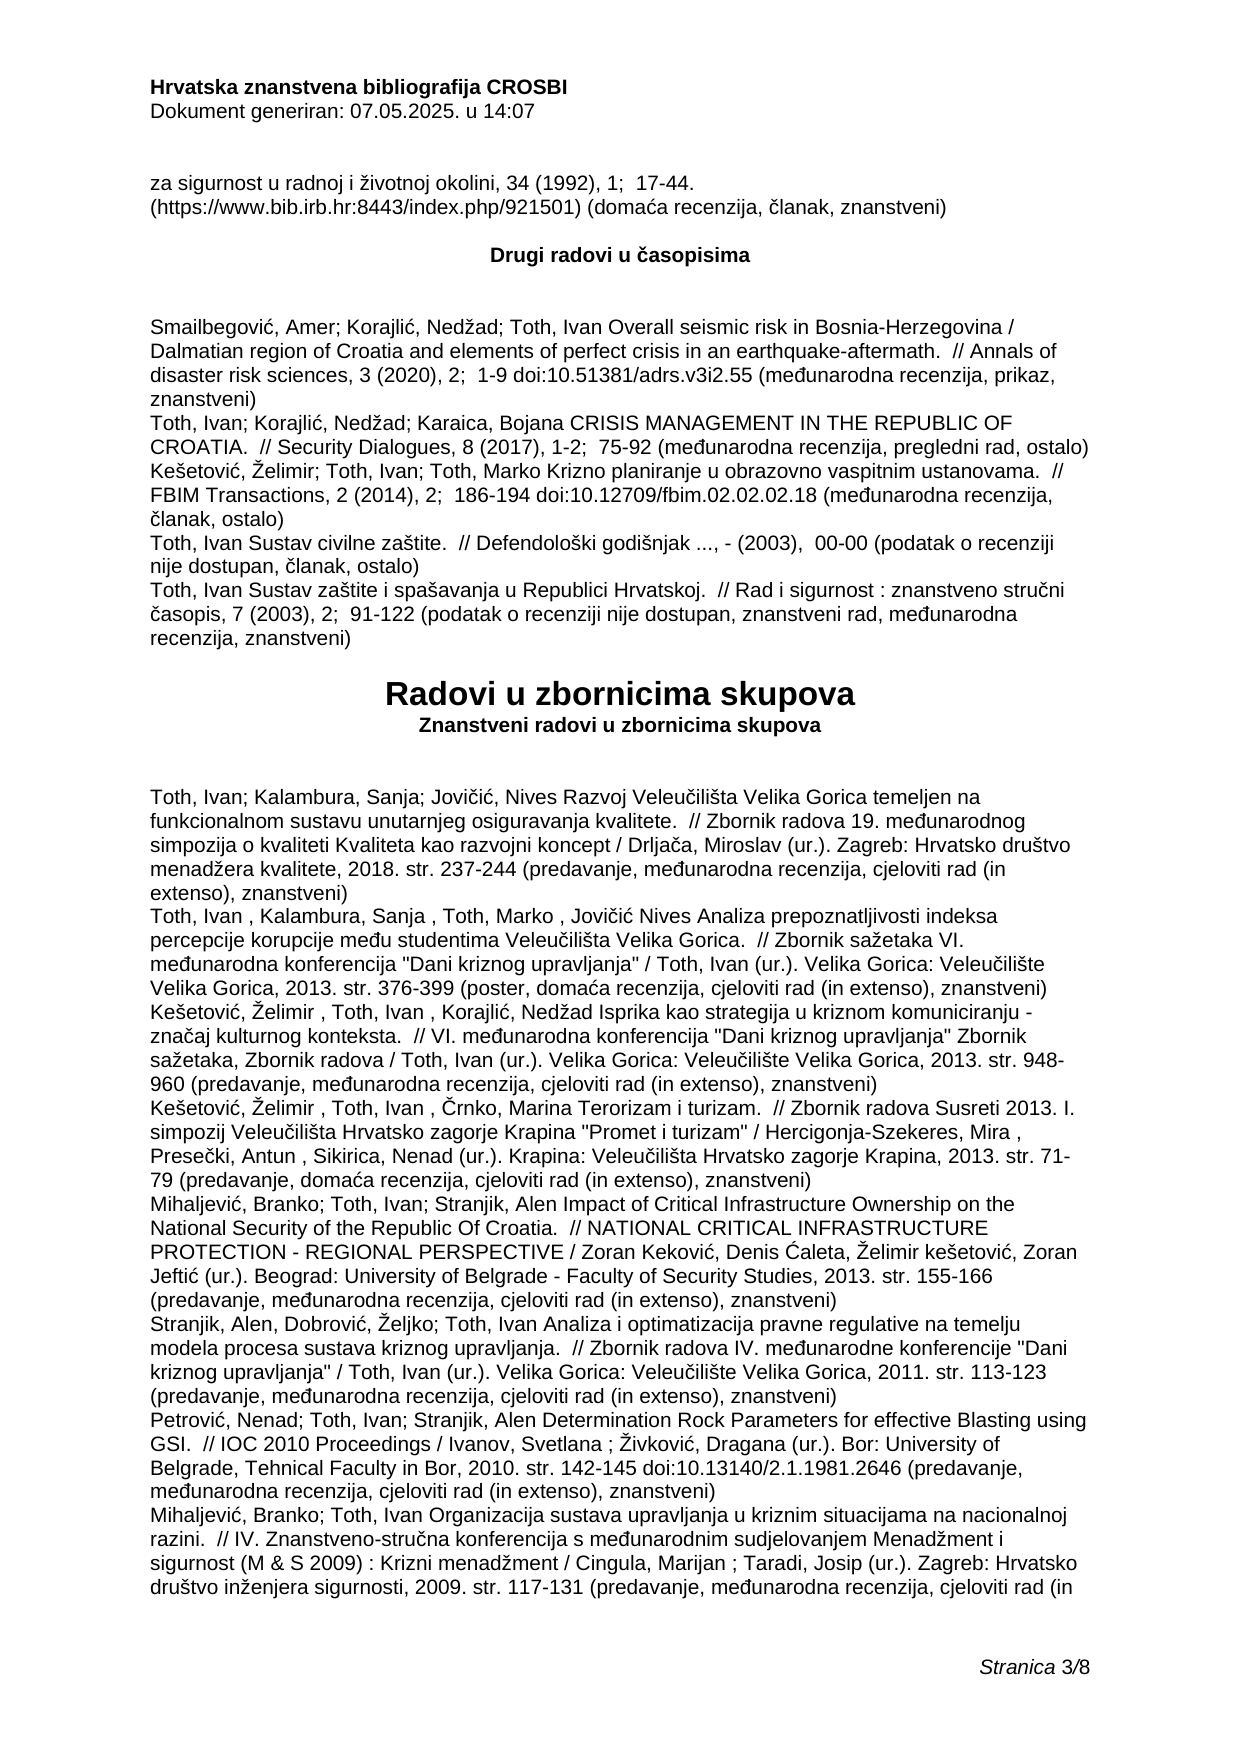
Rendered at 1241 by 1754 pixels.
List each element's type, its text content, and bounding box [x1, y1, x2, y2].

text Kešetović, Želimir; Toth, Ivan; Toth, Marko [150, 458, 1090, 530]
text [150, 171, 1090, 219]
subtitle Znanstveni radovi u zbornicima skupova [150, 713, 1090, 737]
subtitle Radovi u zbornicima skupova [150, 674, 1090, 713]
text Toth, Ivan; Korajlić, Nedžad; Karaica, Bojana [150, 411, 1090, 458]
text Toth, Ivan; Kalambura, Sanja; Jovičić, Nives [150, 784, 1090, 904]
text Stranjik, Alen, Dobrović, Željko; Toth, Ivan [150, 1312, 1090, 1407]
text Smailbegović, Amer; Korajlić, Nedžad; Toth, Ivan [150, 315, 1090, 411]
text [150, 1503, 1090, 1599]
text Kešetović, Želimir , Toth, Ivan , Korajlić, Nedžad [150, 1000, 1090, 1096]
subtitle Drugi radovi u časopisima [150, 243, 1090, 267]
text Toth, Ivan [150, 578, 1090, 650]
text Kešetović, Želimir , Toth, Ivan , Črnko, Marina [150, 1096, 1090, 1192]
text Toth, Ivan [150, 530, 1090, 578]
text Petrović, Nenad; Toth, Ivan; Stranjik, Alen [150, 1407, 1090, 1503]
text Mihaljević, Branko; Toth, Ivan; Stranjik, Alen [150, 1192, 1090, 1312]
text Toth, Ivan , Kalambura, Sanja , Toth, Marko , Jovičić Nives [150, 904, 1090, 1000]
